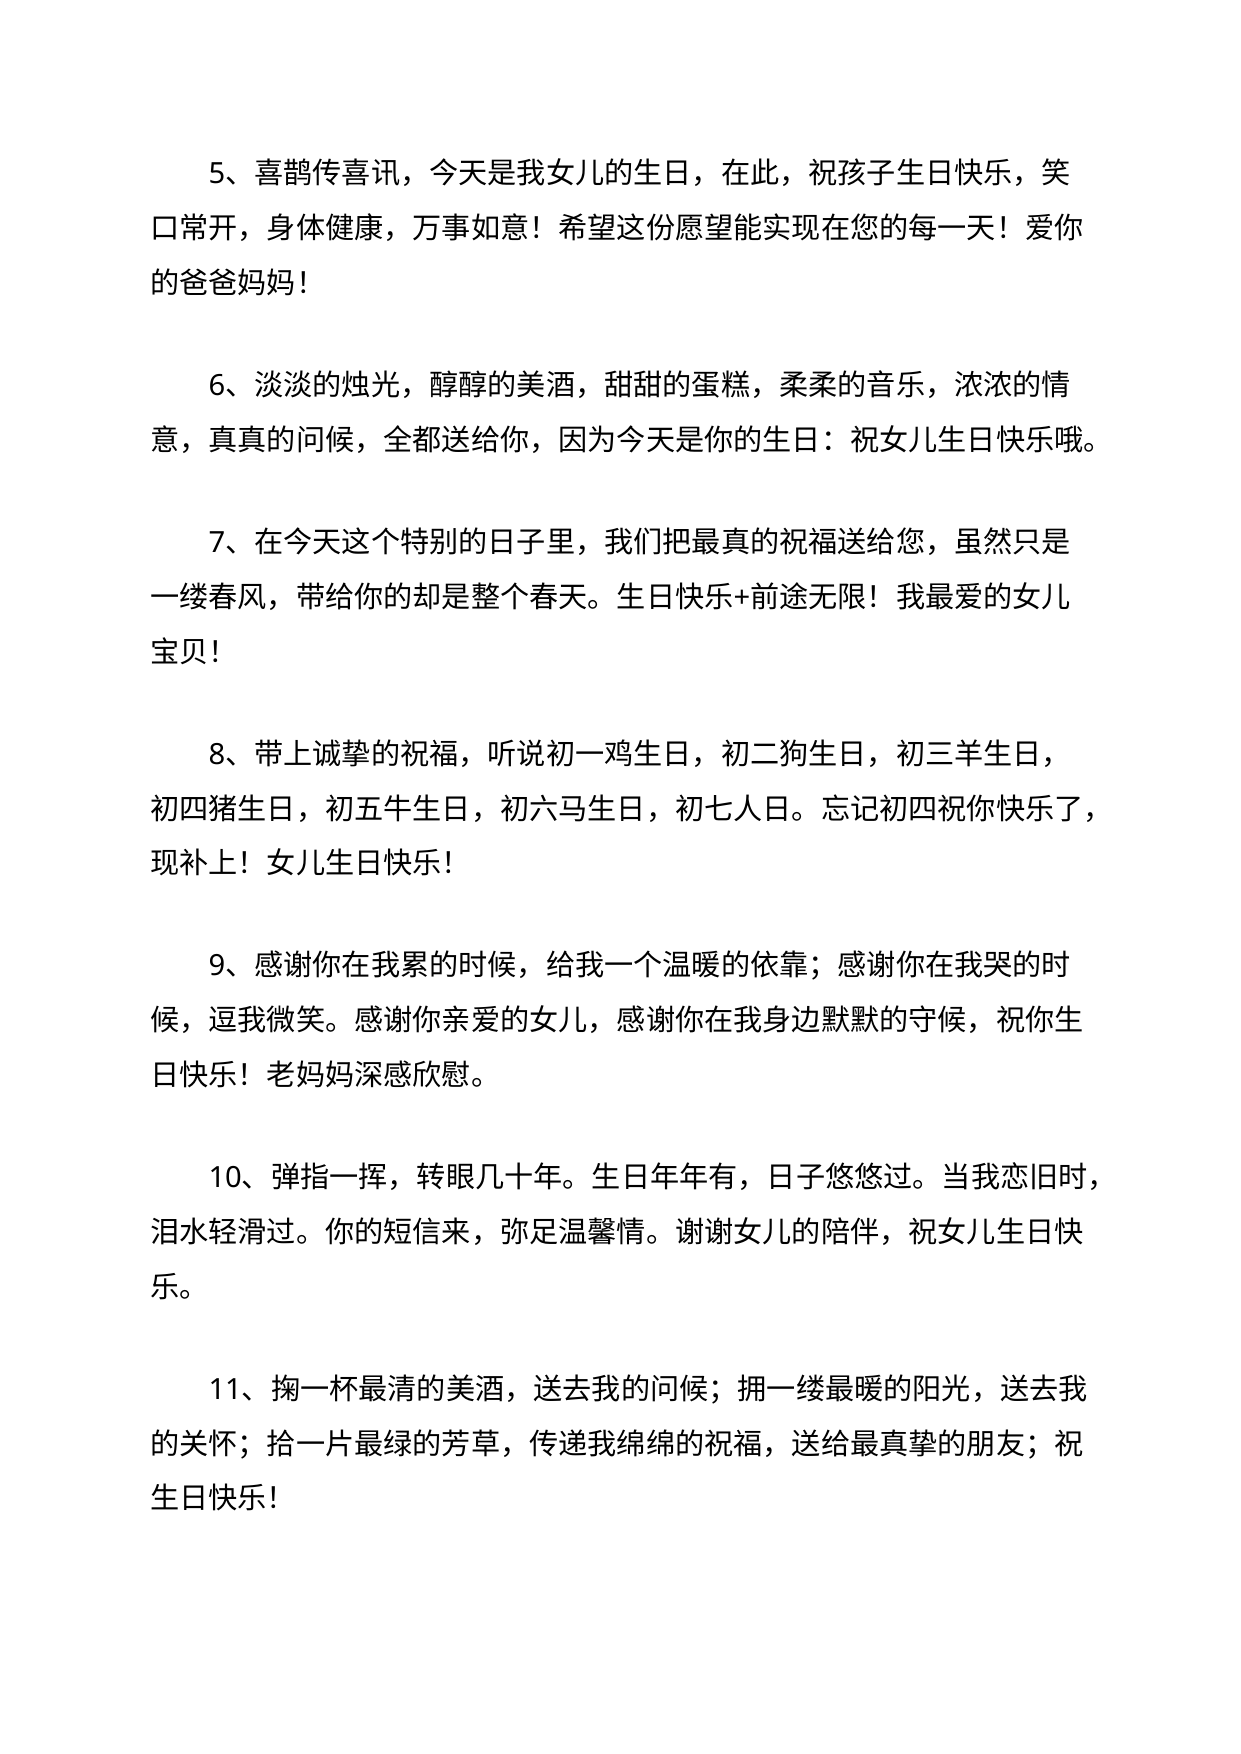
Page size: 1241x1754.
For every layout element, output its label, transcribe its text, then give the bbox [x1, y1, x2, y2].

text 5、喜鹊传喜讯，今天是我女儿的生日，在此，祝孩子生日快乐，笑口常开，身体健康，万事如意！希望这份愿望能实现在您的每一天！爱你的爸爸妈妈！ [150, 150, 1090, 302]
text 10、弹指一挥，转眼几十年。生日年年有，日子悠悠过。当我恋旧时，泪水轻滑过。你的短信来，弥足温馨情。谢谢女儿的陪伴，祝女儿生日快乐。 [150, 1153, 1090, 1306]
text 6、淡淡的烛光，醇醇的美酒，甜甜的蛋糕，柔柔的音乐，浓浓的情意，真真的问候，全都送给你，因为今天是你的生日：祝女儿生日快乐哦。 [150, 362, 1090, 459]
text 11、掬一杯最清的美酒，送去我的问候；拥一缕最暖的阳光，送去我的关怀；拾一片最绿的芳草，传递我绵绵的祝福，送给最真挚的朋友；祝生日快乐！ [150, 1365, 1090, 1517]
text 9、感谢你在我累的时候，给我一个温暖的依靠；感谢你在我哭的时候，逗我微笑。感谢你亲爱的女儿，感谢你在我身边默默的守候，祝你生日快乐！老妈妈深感欣慰。 [150, 942, 1090, 1094]
text 7、在今天这个特别的日子里，我们把最真的祝福送给您，虽然只是一缕春风，带给你的却是整个春天。生日快乐+前途无限！我最爱的女儿宝贝！ [150, 518, 1090, 671]
text 8、带上诚挚的祝福，听说初一鸡生日，初二狗生日，初三羊生日，初四猪生日，初五牛生日，初六马生日，初七人日。忘记初四祝你快乐了，现补上！女儿生日快乐！ [150, 730, 1090, 882]
